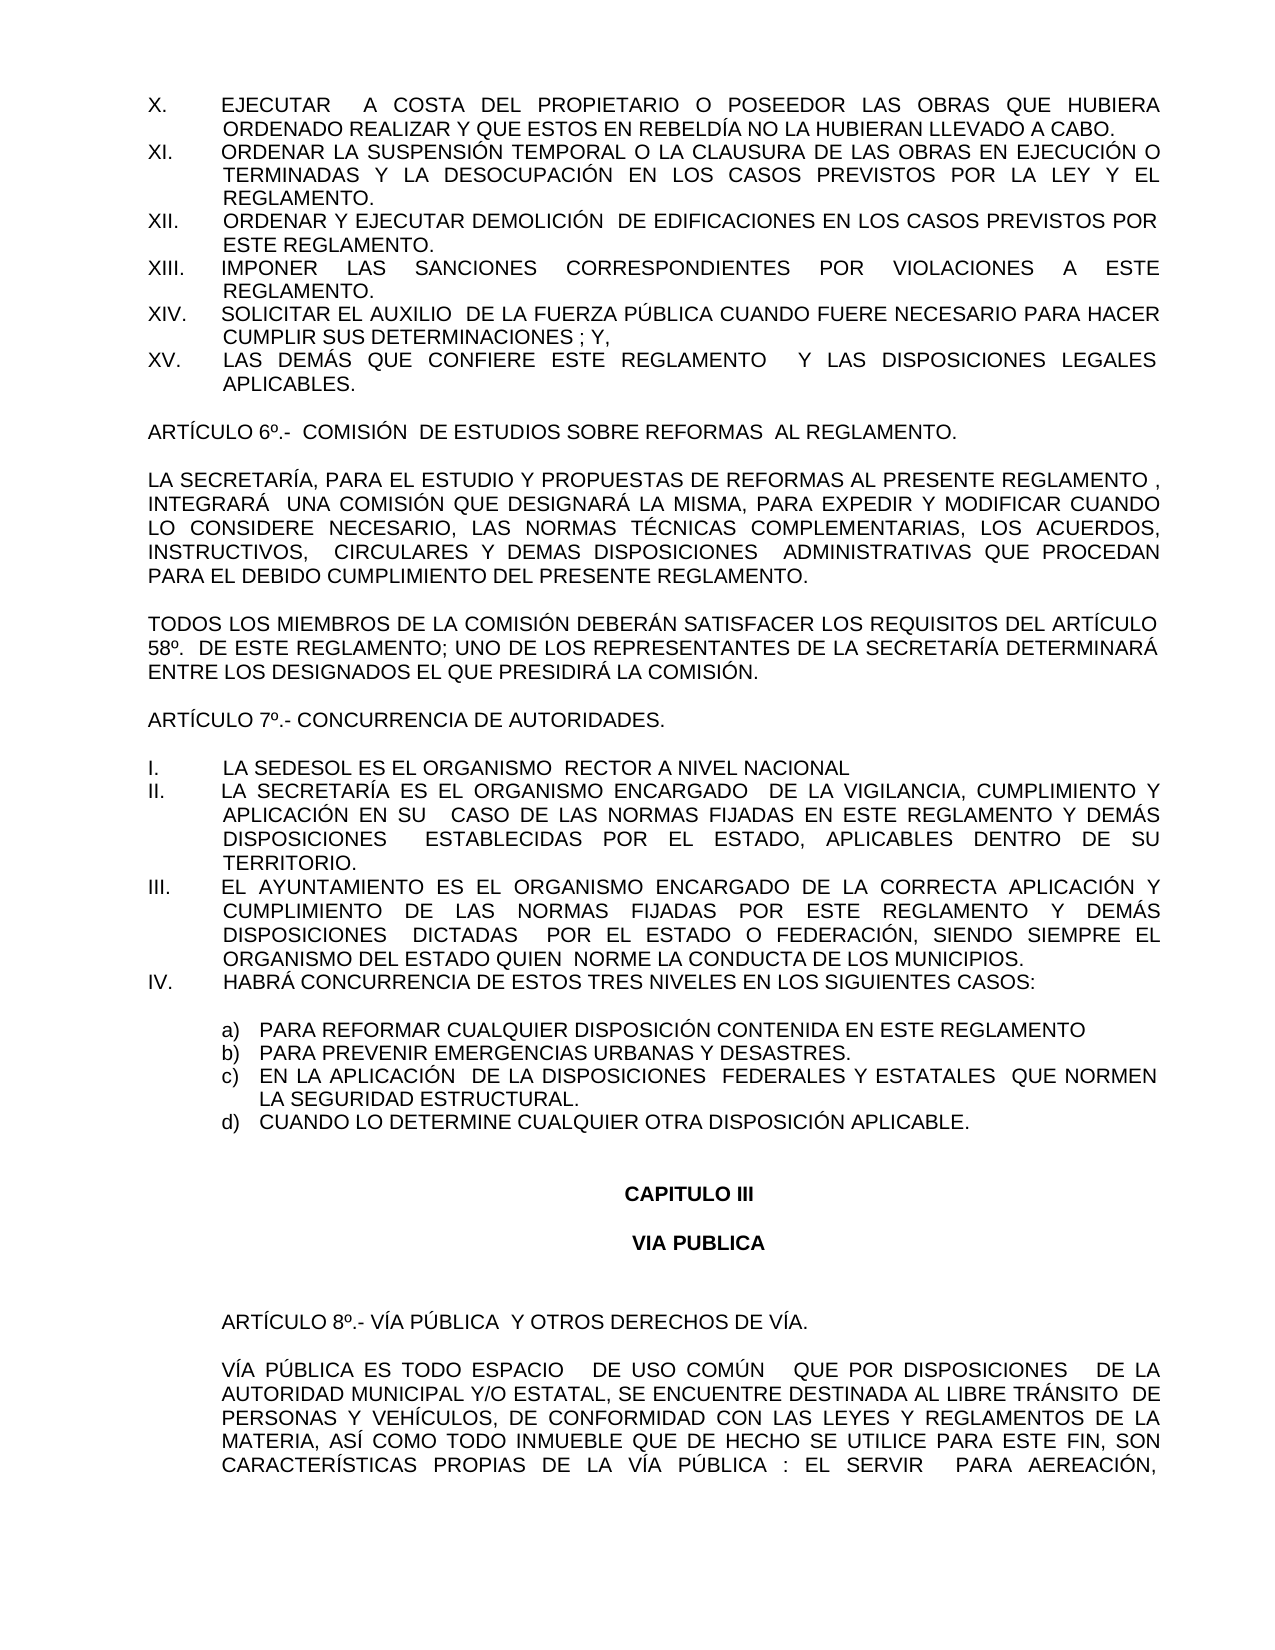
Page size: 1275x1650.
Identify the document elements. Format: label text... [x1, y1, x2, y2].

text d) CUANDO LO DETERMINE CUALQUIER OTRA DISPOSICIÓN APLICABLE. [221, 1111, 973, 1134]
text X. EJECUTAR A COSTA DEL PROPIETARIO O POSEEDOR LAS OBRAS QUE HUBIERA ORDENADO REALIZAR Y QUE ESTOS EN REBELDÍA NO LA HUBIERAN LLEVADO A CABO. [148, 93, 1160, 141]
text b) PARA PREVENIR EMERGENCIAS URBANAS Y DESASTRES. [221, 1042, 855, 1065]
text TODOS LOS MIEMBROS DE LA COMISIÓN DEBERÁN SATISFACER LOS REQUISITOS DEL ARTÍCULO [148, 612, 1160, 636]
text III. EL AYUNTAMIENTO ES EL ORGANISMO ENCARGADO DE LA CORRECTA APLICACIÓN Y CUMPLIMIENTO DE LAS NORMAS FIJADAS POR ESTE REGLAMENTO Y DEMÁS DISPOSICIONES DICTADAS POR EL ESTADO O FEDERACIÓN, SIENDO SIEMPRE EL ORGANISMO DEL ESTADO QUIEN NORME LA CONDUCTA DE LOS MUNICIPIOS. [148, 875, 1161, 971]
text XI. ORDENAR LA SUSPENSIÓN TEMPORAL O LA CLAUSURA DE LAS OBRAS EN EJECUCIÓN O TERMINADAS Y LA DESOCUPACIÓN EN LOS CASOS PREVISTOS POR LA LEY Y EL REGLAMENTO. [148, 141, 1161, 210]
text XV. LAS DEMÁS QUE CONFIERE ESTE REGLAMENTO Y LAS DISPOSICIONES LEGALES [148, 349, 1160, 372]
text c) EN LA APLICACIÓN DE LA DISPOSICIONES FEDERALES Y ESTATALES QUE NORMEN LA SEGURIDAD ESTRUCTURAL. [221, 1065, 1160, 1111]
text CAPITULO III VIA PUBLICA [624, 1182, 769, 1255]
text II. LA SECRETARÍA ES EL ORGANISMO ENCARGADO DE LA VIGILANCIA, CUMPLIMIENTO Y APLICACIÓN EN SU CASO DE LAS NORMAS FIJADAS EN ESTE REGLAMENTO Y DEMÁS DISPOSICIONES ESTABLECIDAS POR EL ESTADO, APLICABLES DENTRO DE SU TERRITORIO. [148, 779, 1161, 875]
text LA SECRETARÍA, PARA EL ESTUDIO Y PROPUESTAS DE REFORMAS AL PRESENTE REGLAMENTO , INTEGRARÁ UNA COMISIÓN QUE DESIGNARÁ LA MISMA, PARA EXPEDIR Y MODIFICAR CUANDO LO CONSIDERE NECESARIO, LAS NORMAS TÉCNICAS COMPLEMENTARIAS, LOS ACUERDOS, INSTRUCTIVOS, CIRCULARES Y DEMAS DISPOSICIONES ADMINISTRATIVAS QUE PROCEDAN PARA EL DEBIDO CUMPLIMIENTO DEL PRESENTE REGLAMENTO. [148, 468, 1161, 588]
text 58º. DE ESTE REGLAMENTO; UNO DE LOS REPRESENTANTES DE LA SECRETARÍA DETERMINARÁ ENTRE LOS DESIGNADOS EL QUE PRESIDIRÁ LA COMISIÓN. [148, 636, 1160, 684]
text ARTÍCULO 8º.- VÍA PÚBLICA Y OTROS DERECHOS DE VÍA. [221, 1309, 811, 1333]
text XII. ORDENAR Y EJECUTAR DEMOLICIÓN DE EDIFICACIONES EN LOS CASOS PREVISTOS POR [148, 210, 1160, 233]
text IV. HABRÁ CONCURRENCIA DE ESTOS TRES NIVELES EN LOS SIGUIENTES CASOS: [148, 971, 1038, 994]
text ARTÍCULO 7º.- CONCURRENCIA DE AUTORIDADES. [148, 707, 667, 731]
text VÍA PÚBLICA ES TODO ESPACIO DE USO COMÚN QUE POR DISPOSICIONES DE LA AUTORIDAD MUNICIPAL Y/O ESTATAL, SE ENCUENTRE DESTINADA AL LIBRE TRÁNSITO DE PERSONAS Y VEHÍCULOS, DE CONFORMIDAD CON LAS LEYES Y REGLAMENTOS DE LA MATERIA, ASÍ COMO TODO INMUEBLE QUE DE HECHO SE UTILICE PARA ESTE FIN, SON CARACTERÍSTICAS PROPIAS DE LA VÍA PÚBLICA : EL SERVIR PARA AEREACIÓN, [221, 1357, 1161, 1477]
text I. LA SEDESOL ES EL ORGANISMO RECTOR A NIVEL NACIONAL [148, 755, 853, 779]
text ESTE REGLAMENTO. [223, 233, 438, 257]
text XIV. SOLICITAR EL AUXILIO DE LA FUERZA PÚBLICA CUANDO FUERE NECESARIO PARA HACER CUMPLIR SUS DETERMINACIONES ; Y, [148, 303, 1161, 349]
text XIII. IMPONER LAS SANCIONES CORRESPONDIENTES POR VIOLACIONES A ESTE REGLAMENTO. [148, 257, 1160, 303]
text APLICABLES. [223, 372, 359, 396]
text ARTÍCULO 6º.- COMISIÓN DE ESTUDIOS SOBRE REFORMAS AL REGLAMENTO. [148, 420, 961, 444]
text a) PARA REFORMAR CUALQUIER DISPOSICIÓN CONTENIDA EN ESTE REGLAMENTO [221, 1018, 1089, 1042]
